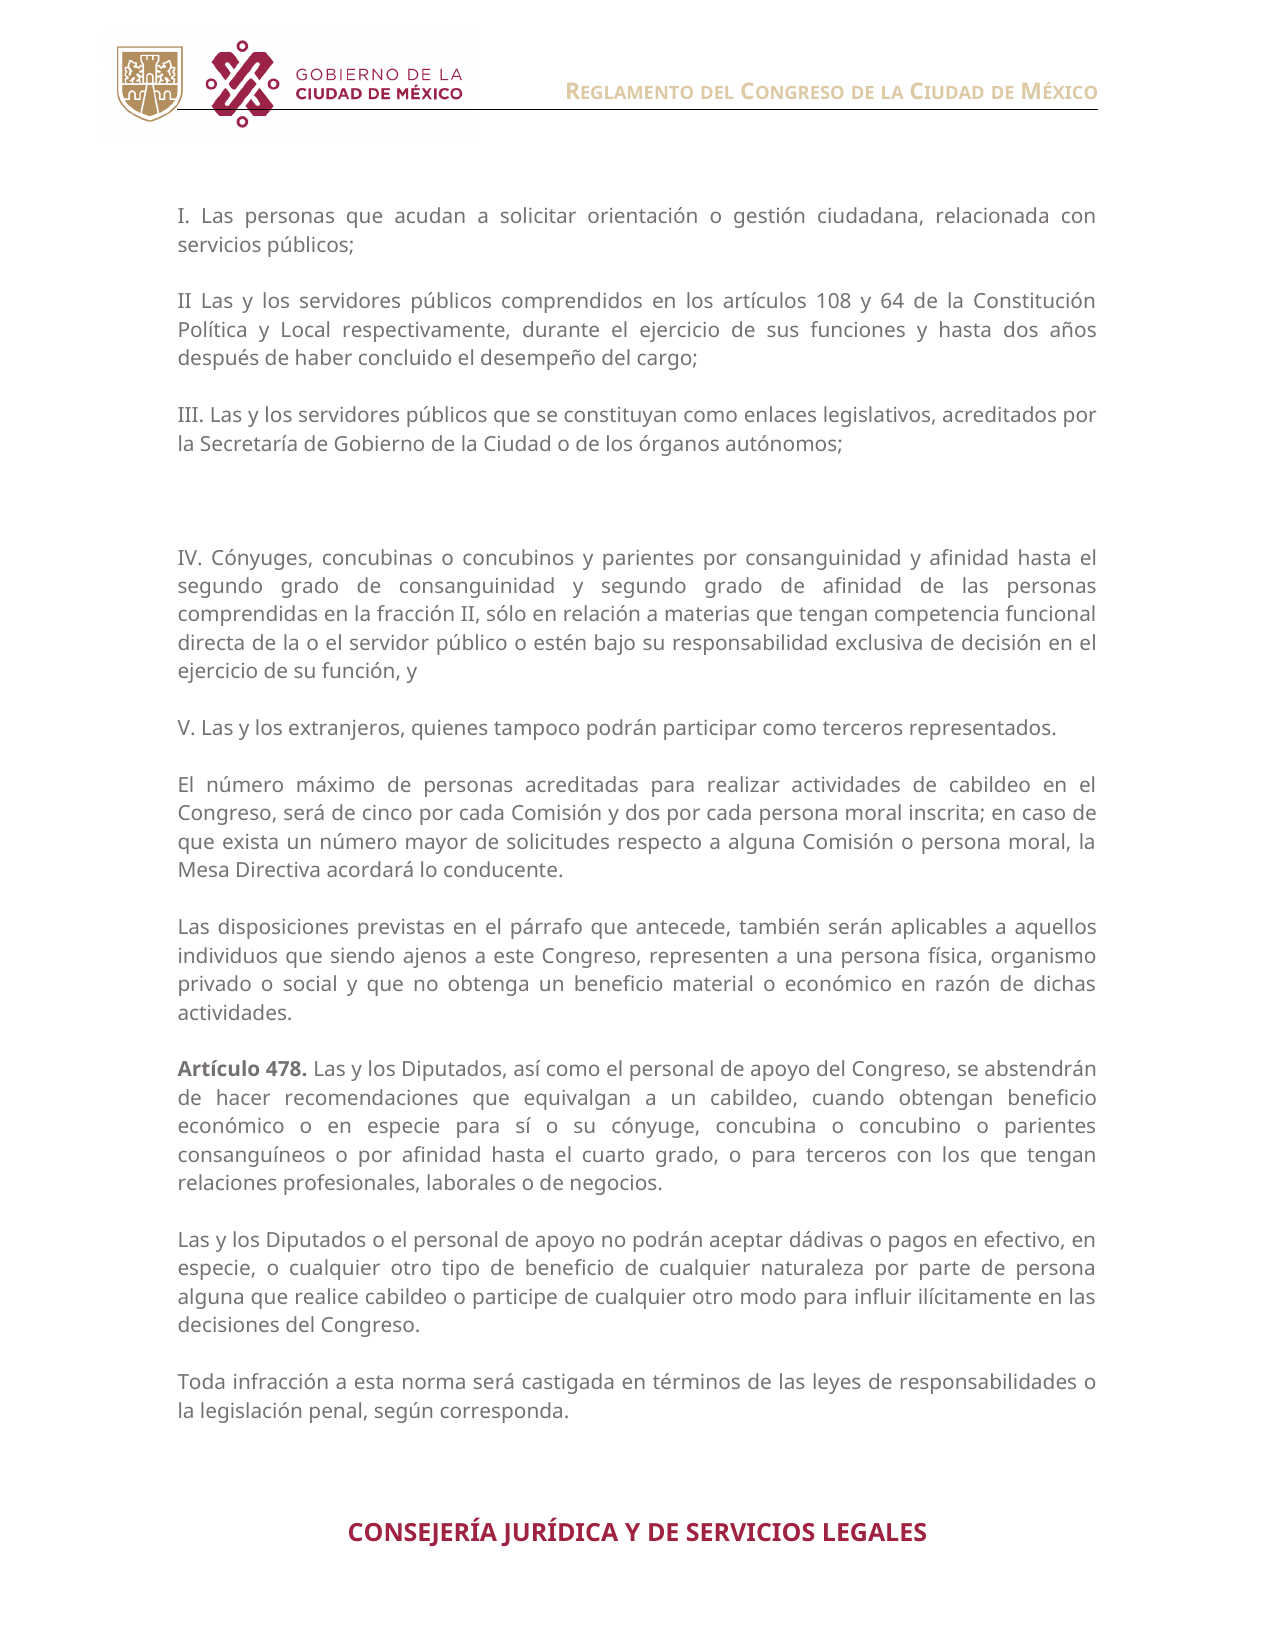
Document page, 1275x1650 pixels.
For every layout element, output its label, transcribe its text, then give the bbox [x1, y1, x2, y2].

picture [103, 31, 474, 138]
text I. Las personas que acudan a solicitar orientación o gestión ciudadana, relacionada con servicios públicos; [177, 201, 1098, 258]
text Artículo 478. Las y los Diputados, así como el personal de apoyo del Congreso, se abstendrán de hacer recomendaciones que equivalgan a un cabildeo, cuando obtengan beneficio económico o en especie para sí o su cónyuge, concubina o concubino o parientes consanguíneos o por afinidad hasta el cuarto grado, o para terceros con los que tengan relaciones profesionales, laborales o de negocios. [177, 1054, 1098, 1197]
text Las y los Diputados o el personal de apoyo no podrán aceptar dádivas o pagos en efectivo, en especie, o cualquier otro tipo de beneficio de cualquier naturaleza por parte de persona alguna que realice cabildeo o participe de cualquier otro modo para influir ilícitamente en las decisiones del Congreso. [177, 1225, 1098, 1339]
text IV. Cónyuges, concubinas o concubinos y parientes por consanguinidad y afinidad hasta el segundo grado de consanguinidad y segundo grado de afinidad de las personas comprendidas en la fracción II, sólo en relación a materias que tengan competencia funcional directa de la o el servidor público o estén bajo su responsabilidad exclusiva de decisión en el ejercicio de su función, y [177, 543, 1098, 685]
text III. Las y los servidores públicos que se constituyan como enlaces legislativos, acreditados por la Secretaría de Gobierno de la Ciudad o de los órganos autónomos; [177, 400, 1098, 457]
text V. Las y los extranjeros, quienes tampoco podrán participar como terceros representados. [177, 713, 1098, 742]
text El número máximo de personas acreditadas para realizar actividades de cabildeo en el Congreso, será de cinco por cada Comisión y dos por cada persona moral inscrita; en caso de que exista un número mayor de solicitudes respecto a alguna Comisión o persona moral, la Mesa Directiva acordará lo conducente. [177, 770, 1098, 884]
text Las disposiciones previstas en el párrafo que antecede, también serán aplicables a aquellos individuos que siendo ajenos a este Congreso, representen a una persona física, organismo privado o social y que no obtenga un beneficio material o económico en razón de dichas actividades. [177, 912, 1098, 1026]
text Toda infracción a esta norma será castigada en términos de las leyes de responsabilidades o la legislación penal, según corresponda. [177, 1367, 1098, 1424]
text II Las y los servidores públicos comprendidos en los artículos 108 y 64 de la Constitución Política y Local respectivamente, durante el ejercicio de sus funciones y hasta dos años después de haber concluido el desempeño del cargo; [177, 287, 1098, 372]
